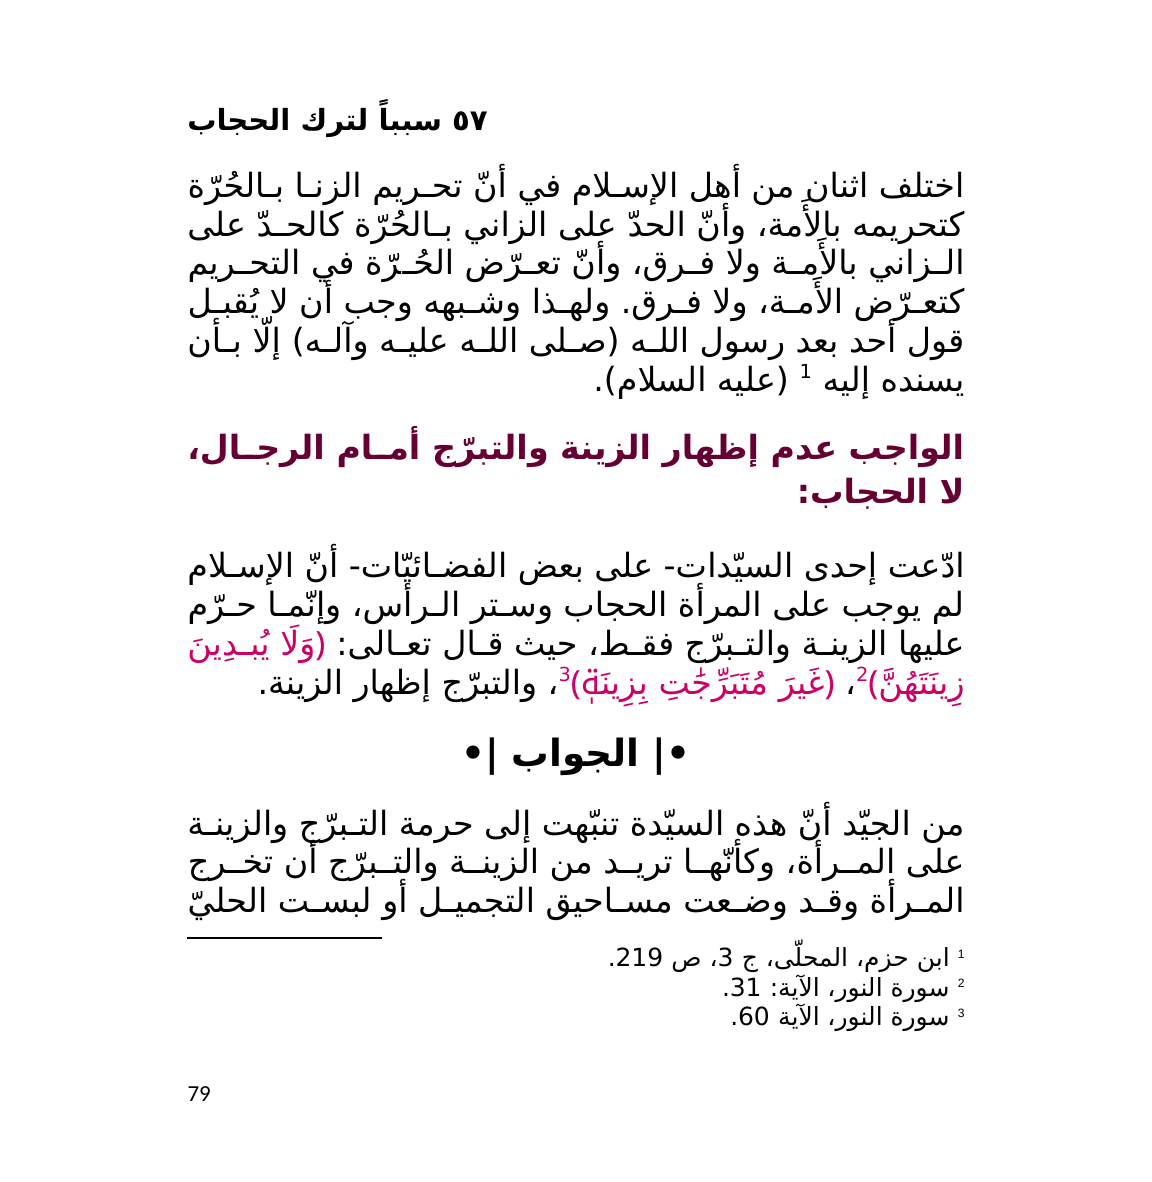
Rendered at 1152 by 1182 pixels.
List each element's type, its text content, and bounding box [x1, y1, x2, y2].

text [187, 804, 964, 921]
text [187, 166, 964, 399]
text •| الجواب |• [187, 731, 964, 775]
text ادّعت إحدى السيّدات- على بعض الفضائيّات- أنّ الإسلام لم يوجب على المرأة الحجاب وستر الرأس، وإنّما حرّم عليها الزينة والتبرّج فقط، حيث قال تعالى: ﴿وَلَا يُبدِينَ زِينَتَهُنَّ﴾، ﴿غَيرَ مُتَبَرِّجَٰتِ بِزِينَةٖ﴾، والتبرّج إظهار الزينة. [187, 547, 964, 702]
subtitle الواجب عدم إظهار الزينة والتبرّج أمام الرجال، لا الحجاب: [187, 428, 964, 512]
